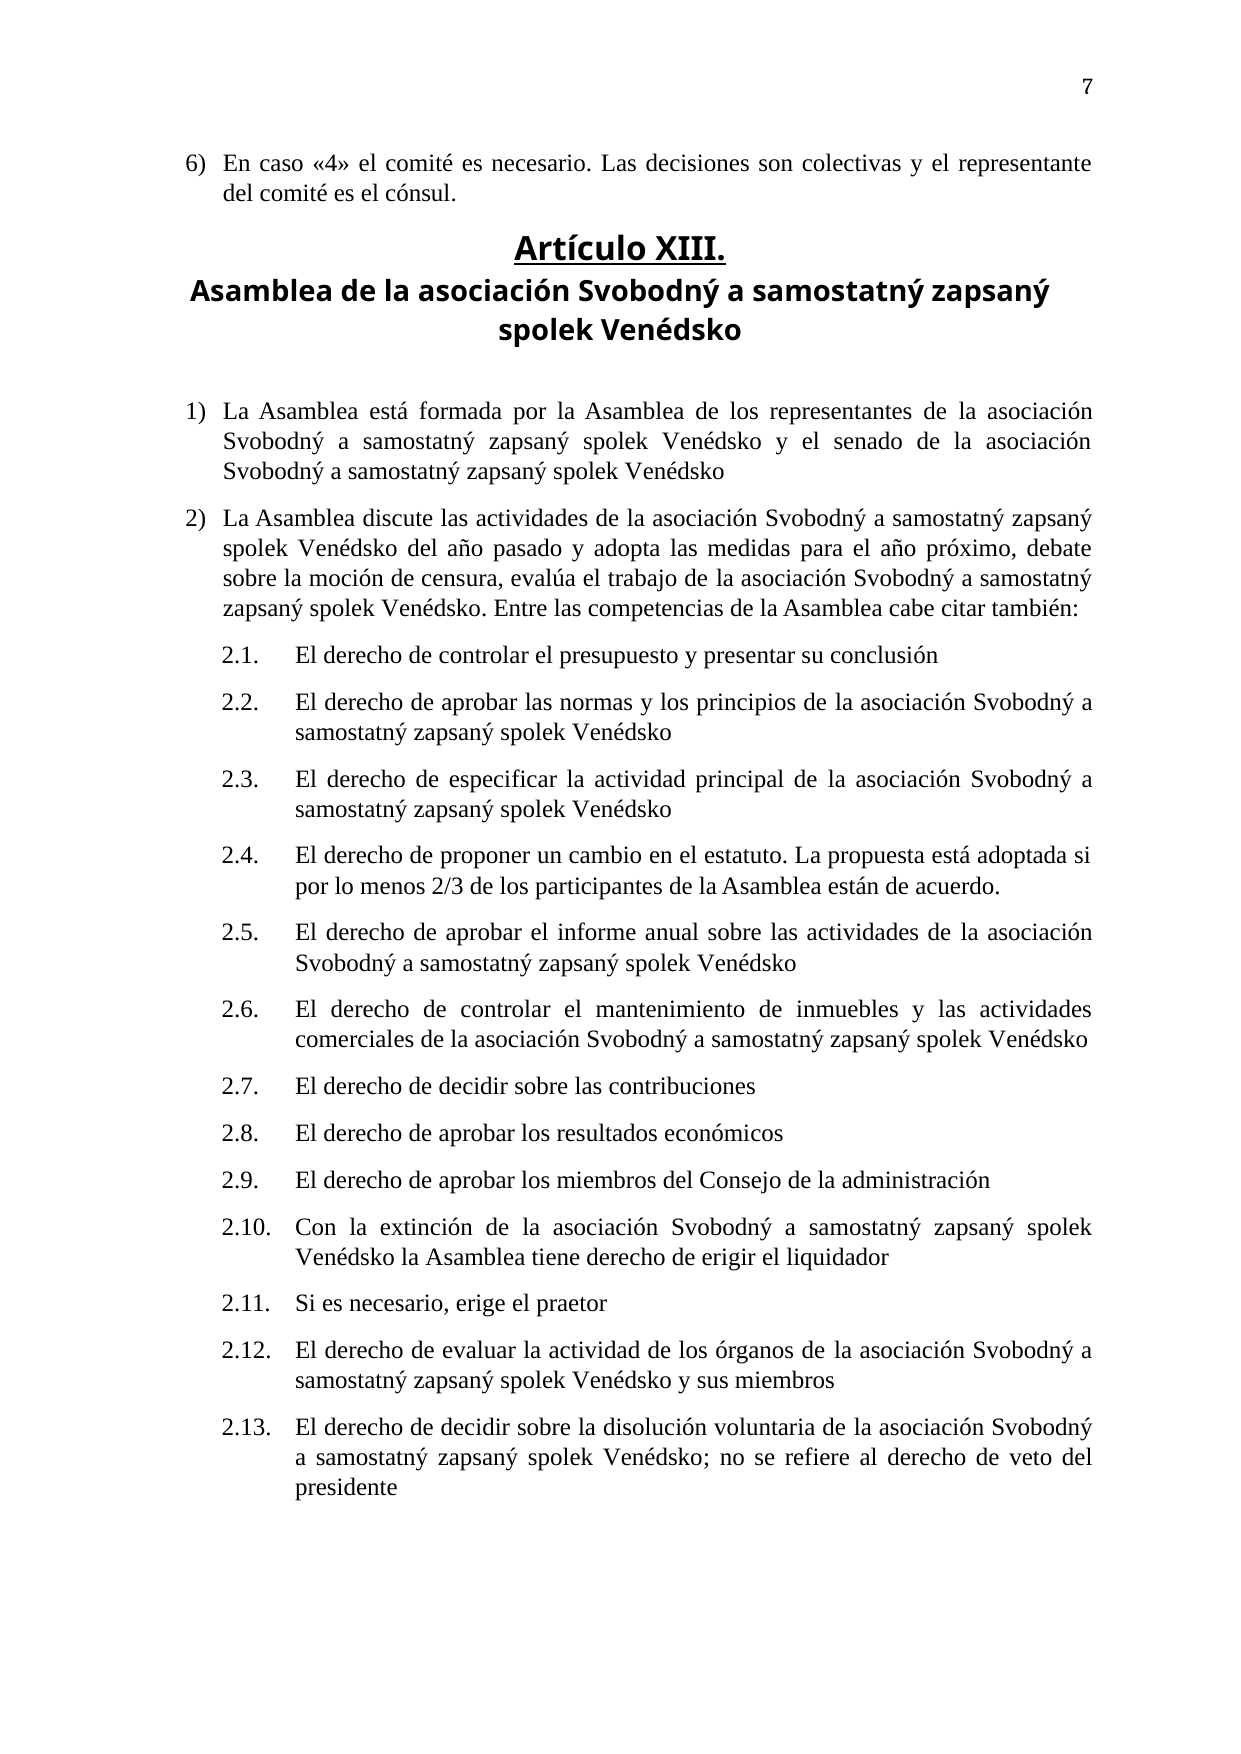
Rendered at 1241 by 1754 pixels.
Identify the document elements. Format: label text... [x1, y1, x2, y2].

list El derecho de aprobar los resultados económicos [221, 1118, 1093, 1147]
list El derecho de aprobar las normas y los principios de la asociación Svobodný a samostatný zapsaný spolek Venédsko [221, 687, 1093, 746]
list El derecho de proponer un cambio en el estatuto. La propuesta está adoptada si por lo menos 2/3 de los participantes de la Asamblea están de acuerdo. [221, 841, 1093, 899]
list El derecho de aprobar el informe anual sobre las actividades de la asociación Svobodný a samostatný zapsaný spolek Venédsko [221, 917, 1093, 976]
list En caso «4» el comité es necesario. Las decisiones son colectivas y el representante del comité es el cónsul. [185, 148, 1093, 206]
list Con la extinción de la asociación Svobodný a samostatný zapsaný spolek Venédsko la Asamblea tiene derecho de erigir el liquidador [221, 1212, 1093, 1270]
list El derecho de controlar el presupuesto y presentar su conclusión [221, 640, 1093, 669]
text Asamblea de la asociación Svobodný a samostatný zapsaný spolek Venédsko [148, 270, 1093, 349]
text Artículo XIII. [148, 224, 1093, 270]
list El derecho de decidir sobre la disolución voluntaria de la asociación Svobodný a samostatný zapsaný spolek Venédsko; no se refiere al derecho de veto del presidente [221, 1412, 1093, 1501]
list La Asamblea está formada por la Asamblea de los representantes de la asociación Svobodný a samostatný zapsaný spolek Venédsko y el senado de la asociación Svobodný a samostatný zapsaný spolek Venédsko [185, 396, 1093, 485]
list El derecho de especificar la actividad principal de la asociación Svobodný a samostatný zapsaný spolek Venédsko [221, 764, 1093, 823]
list El derecho de controlar el mantenimiento de inmuebles y las actividades comerciales de la asociación Svobodný a samostatný zapsaný spolek Venédsko [221, 994, 1093, 1053]
list Si es necesario, erige el praetor [221, 1288, 1093, 1317]
list El derecho de aprobar los miembros del Consejo de la administración [221, 1165, 1093, 1193]
list El derecho de evaluar la actividad de los órganos de la asociación Svobodný a samostatný zapsaný spolek Venédsko y sus miembros [221, 1335, 1093, 1394]
list El derecho de decidir sobre las contribuciones [221, 1071, 1093, 1100]
list La Asamblea discute las actividades de la asociación Svobodný a samostatný zapsaný spolek Venédsko del año pasado y adopta las medidas para el año próximo, debate sobre la moción de censura, evalúa el trabajo de la asociación Svobodný a samostatný zapsaný spolek Venédsko. Entre las competencias de la Asamblea cabe citar también: [185, 503, 1093, 622]
